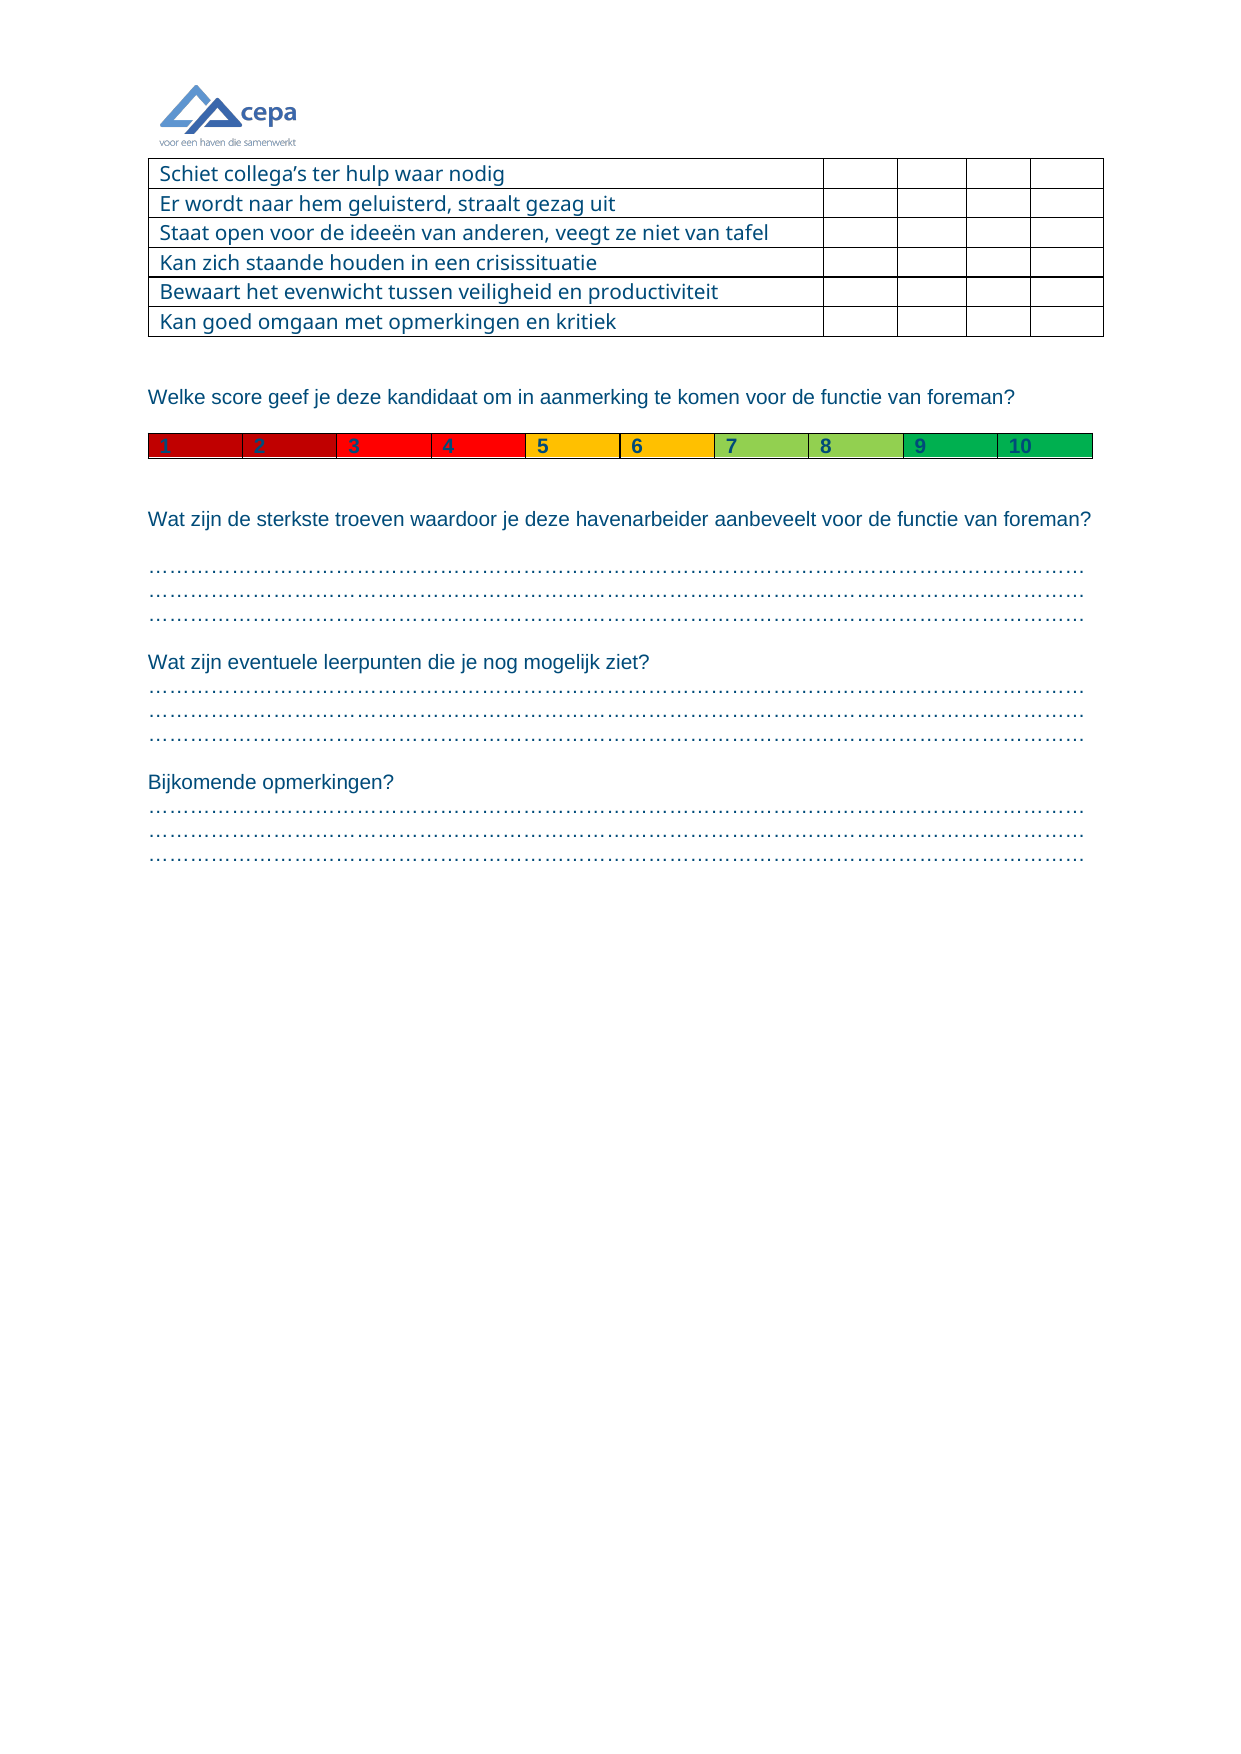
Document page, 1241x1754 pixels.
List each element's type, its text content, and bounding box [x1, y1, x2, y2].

text ……………………………………………………………………………………………………………………………………………………………………………………………………………………………………………………………………………………………………………………………………………………………………… [148, 554, 1093, 626]
text Bijkomende opmerkingen? [148, 770, 1093, 794]
table_cell Er wordt naar hem geluisterd, straalt gezag uit [149, 189, 823, 217]
table_cell [824, 218, 897, 247]
table_cell Kan goed omgaan met opmerkingen en kritiek [149, 307, 823, 336]
table_cell [824, 307, 897, 336]
table_header 9 [904, 434, 997, 457]
table_header 10 [998, 434, 1092, 457]
table_cell [967, 218, 1030, 247]
table_cell [824, 278, 897, 306]
table_header 8 [809, 434, 903, 457]
table_cell Bewaart het evenwicht tussen veiligheid en productiviteit [149, 278, 823, 306]
table_cell [824, 159, 897, 188]
table_cell [967, 189, 1030, 217]
table_cell [898, 307, 966, 336]
table_cell [824, 248, 897, 276]
table_header 7 [715, 434, 808, 457]
text Welke score geef je deze kandidaat om in aanmerking te komen voor de functie van foreman? [148, 384, 1093, 408]
text ……………………………………………………………………………………………………………………………………………………………………………………………………………………………………………………………………………………………………………………………………………………………………… [148, 674, 1093, 746]
table_cell [898, 278, 966, 306]
table_cell [1031, 278, 1103, 306]
table_header 3 [337, 434, 431, 457]
text Wat zijn eventuele leerpunten die je nog mogelijk ziet? [148, 650, 1093, 674]
table_cell [1031, 248, 1103, 276]
table_cell Kan zich staande houden in een crisissituatie [149, 248, 823, 276]
table_cell Staat open voor de ideeën van anderen, veegt ze niet van tafel [149, 218, 823, 247]
table_cell [1031, 189, 1103, 217]
table_header 6 [621, 434, 714, 457]
table_cell [898, 159, 966, 188]
table_cell [967, 278, 1030, 306]
table_cell [967, 159, 1030, 188]
table_cell [898, 248, 966, 276]
table_header 1 [149, 434, 242, 457]
table_cell [967, 307, 1030, 336]
table_cell [1031, 159, 1103, 188]
table_cell Schiet collega’s ter hulp waar nodig [149, 159, 823, 188]
table_header 5 [526, 434, 619, 457]
table_header 2 [243, 434, 336, 457]
table_cell [898, 218, 966, 247]
table_cell [967, 248, 1030, 276]
text ……………………………………………………………………………………………………………………………………………………………………………………………………………………………………………………………………………………………………………………………………………………………………… [148, 794, 1093, 866]
table_cell [824, 189, 897, 217]
table_cell [1031, 307, 1103, 336]
table_header 4 [432, 434, 525, 457]
table_cell [1031, 218, 1103, 247]
picture [147, 73, 308, 158]
table_cell [898, 189, 966, 217]
text Wat zijn de sterkste troeven waardoor je deze havenarbeider aanbeveelt voor de functie van foreman? [148, 506, 1093, 530]
